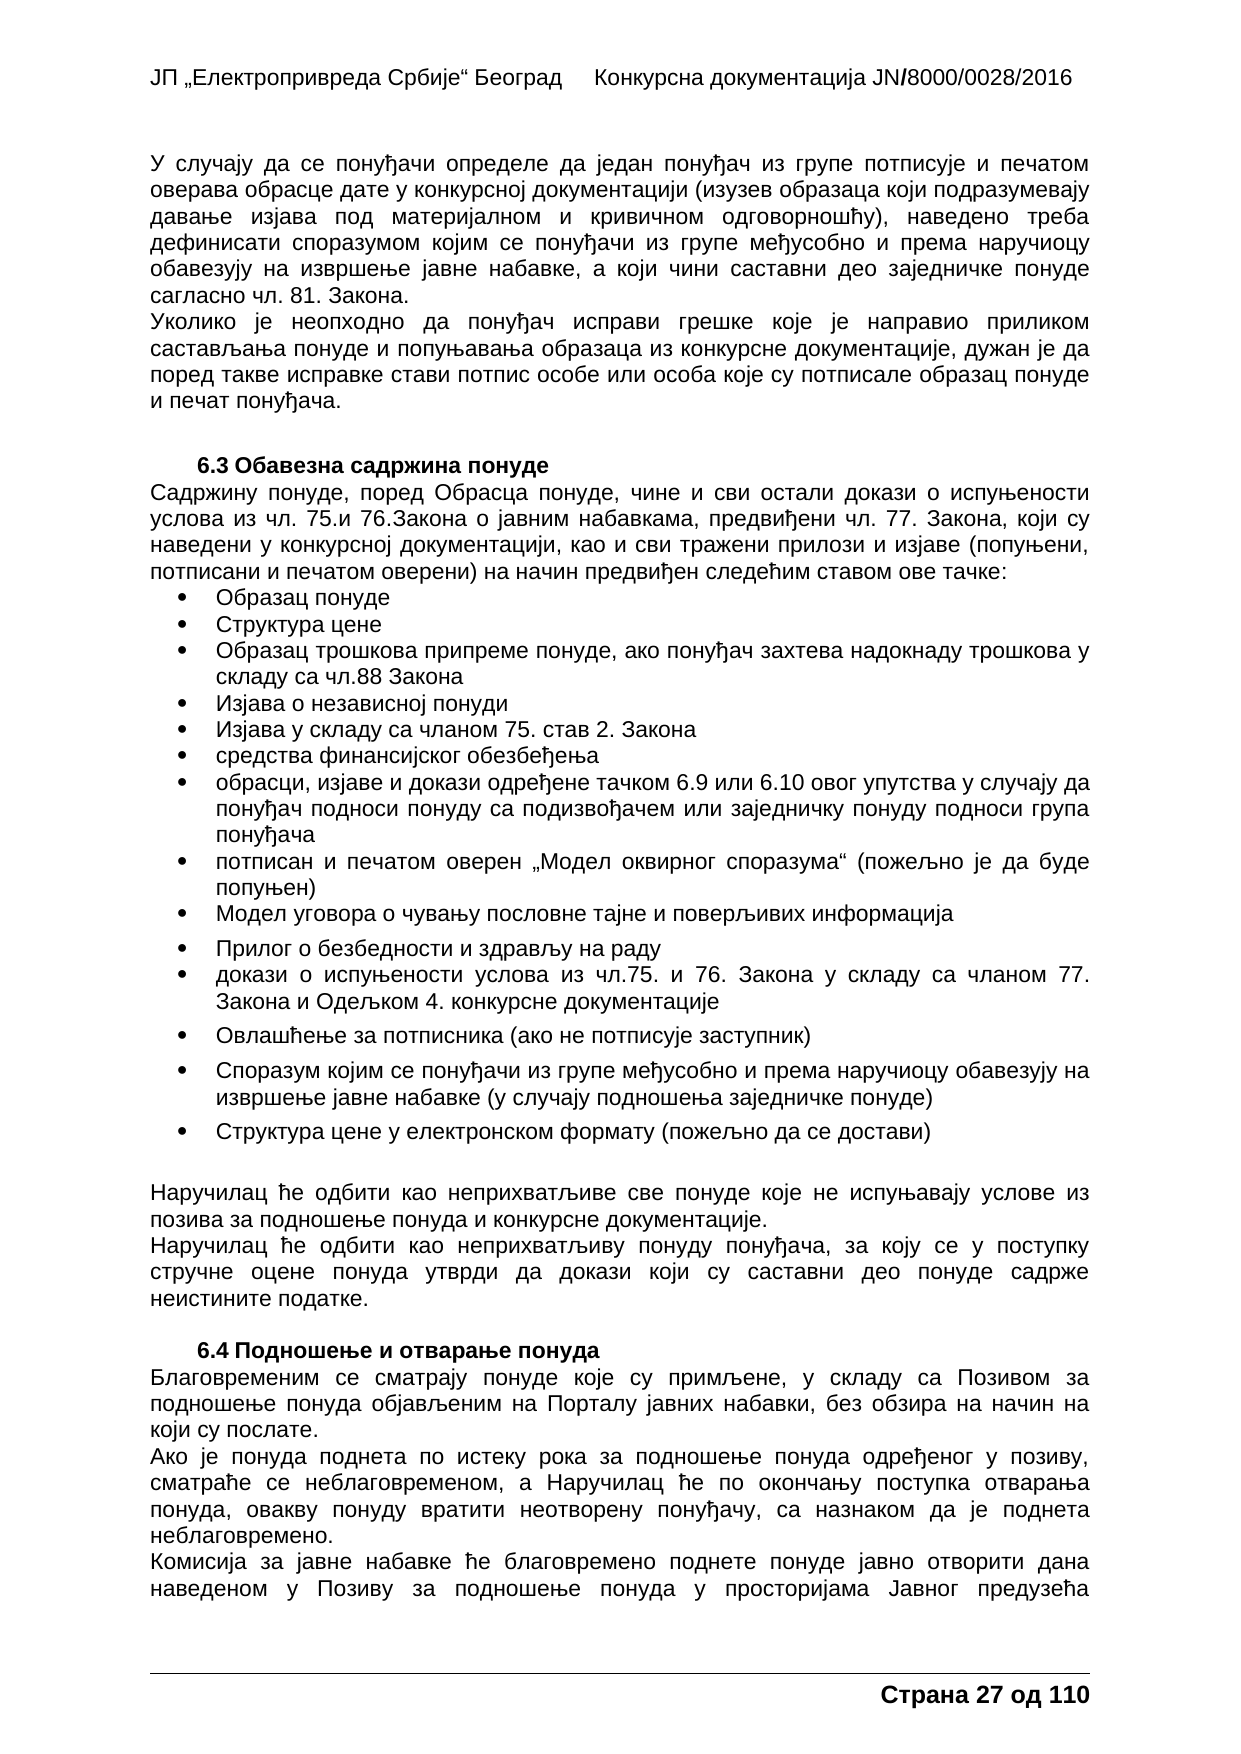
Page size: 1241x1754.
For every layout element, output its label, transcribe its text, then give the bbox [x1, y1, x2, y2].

text Прилог о безбедности и здрављу на раду [178, 935, 1090, 961]
text средства финансијског обезбеђења [178, 742, 1090, 769]
text Наручилац ће одбити као неприхватљиву понуду понуђача, за коју се у поступку стручне оцене понуда утврди да докази који су саставни део понуде садрже неистините податке. [150, 1232, 1090, 1311]
text Структура цене у електронском формату (пожељно да се достави) [178, 1118, 1090, 1144]
text Уколико је неопходно да понуђач исправи грешке које је направио приликом састављања понуде и попуњавања образаца из конкурсне документације, дужан је да поред такве исправке стави потпис особе или особа које су потписале образац понуде и печат понуђача. [150, 308, 1090, 413]
text Ако је понуда поднета по истеку рока за подношење понуда одређеног у позиву, сматраће се неблаговременом, а Наручилац ће по окончању поступка отварања понуда, овакву понуду вратити неотворену понуђачу, са назнаком да је поднета неблаговремено. [150, 1443, 1090, 1548]
text Изјава о независној понуди [178, 689, 1090, 716]
text Овлашћење за потписника (ако не потписује заступник) [178, 1022, 1090, 1049]
text Благовременим се сматрају понуде које су примљене, у складу са Позивом за подношење понуда објављеним на Порталу јавних набавки, без обзира на начин на који су послате. [150, 1364, 1090, 1443]
text Изјава у складу са чланом 75. став 2. Закона [178, 716, 1090, 742]
text потписан и печатом оверен „Модел оквирног споразума“ (пожељно је да буде попуњен) [178, 848, 1090, 900]
text Споразум којим се понуђачи из групе међусобно и према наручиоцу обавезују на извршење јавне набавке (у случају подношења заједничке понуде) [178, 1057, 1090, 1110]
text докази о испуњености услова из чл.75. и 76. Закона у складу са чланом 77. Закона и Одељком 4. конкурсне документације [178, 961, 1090, 1014]
text Образац понуде [178, 584, 1090, 611]
list Обавезна садржина понуде [197, 452, 1090, 479]
text обрасци, изјаве и докази одређене тачком 6.9 или 6.10 овог упутства у случају да понуђач подноси понуду са подизвођачем или заједничку понуду подноси група понуђача [178, 769, 1090, 848]
text Образац трошкова припреме понуде, ако понуђач захтева надокнаду трошкова у складу са чл.88 Закона [178, 637, 1090, 689]
text Наручилац ће одбити као неприхватљиве све понуде које не испуњавају услове из позива за подношење понуда и конкурсне документације. [150, 1179, 1090, 1232]
list Подношење и отварање понуда [197, 1337, 1090, 1364]
text У случају да се понуђачи определе да један понуђач из групе потписује и печатом оверава обрасце дате у конкурсној документацији (изузев образаца који подразумевају давање изјава под материјалном и кривичном одговорношћу), наведено треба дефинисати споразумом којим се понуђачи из групе међусобно и према наручиоцу обавезују на извршење јавне набавке, а који чини саставни део заједничке понуде сагласно чл. 81. Закона. [150, 150, 1090, 308]
text Садржину понуде, поред Обрасца понуде, чине и сви остали докази о испуњености услова из чл. 75.и 76.Закона о јавним набавкама, предвиђени чл. 77. Закона, који су наведени у конкурсној документацији, као и сви тражени прилози и изјаве (попуњени, потписани и печатом оверени) на начин предвиђен следећим ставом ове тачке: [150, 479, 1090, 584]
text Структура цене [178, 611, 1090, 637]
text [150, 1548, 1090, 1601]
text Модел уговора о чувању пословне тајне и поверљивих информација [178, 900, 1090, 927]
